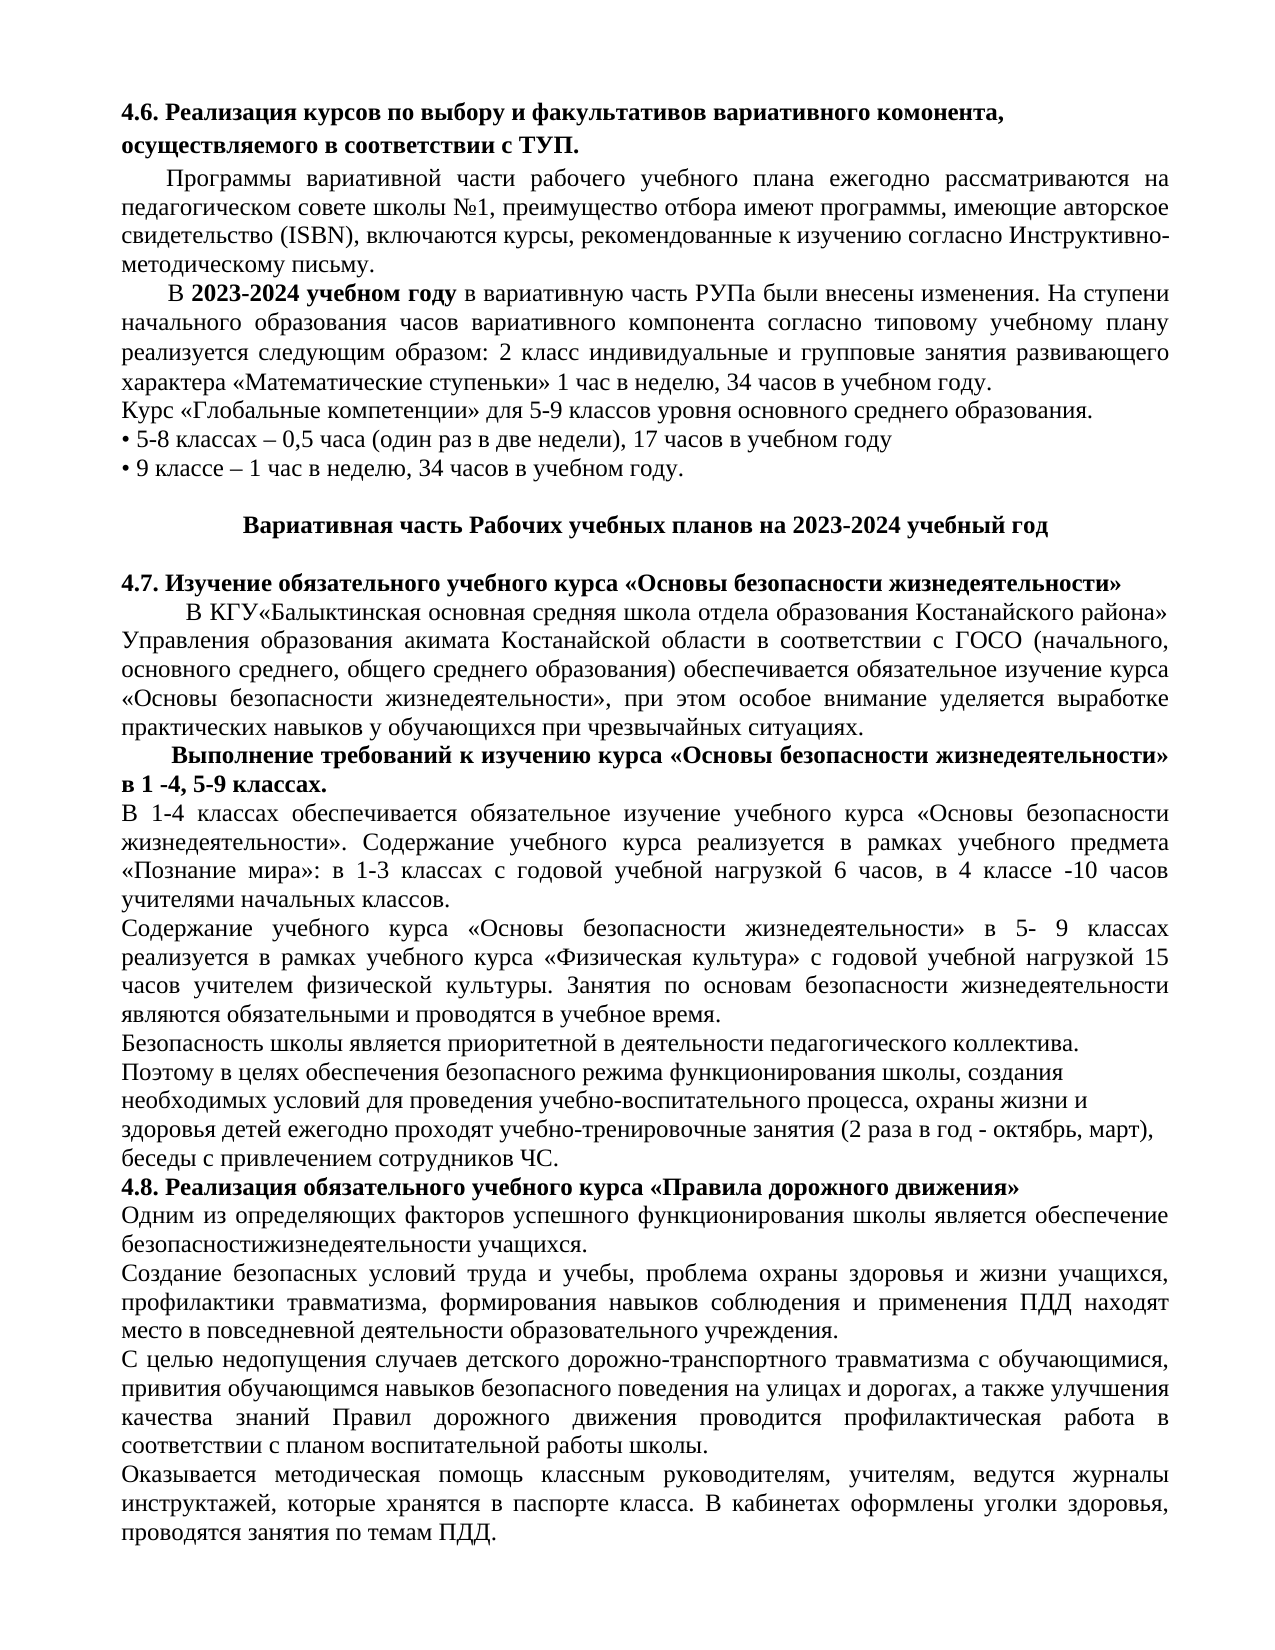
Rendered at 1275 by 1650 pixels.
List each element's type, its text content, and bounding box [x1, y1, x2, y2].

text В КГУ«Балыктинская основная средняя школа отдела образования Костанайского района» Управления образования акимата Костанайской области в соответствии с ГОСО (начального, основного среднего, общего среднего образования) обеспечивается обязательное изучение курса «Основы безопасности жизнедеятельности», при этом особое внимание уделяется выработке практических навыков у обучающихся при чрезвычайных ситуациях. [121, 597, 1170, 740]
text Курс «Глобальные компетенции» для 5-9 классов уровня основного среднего образования. [121, 395, 1170, 424]
text Одним из определяющих факторов успешного функционирования школы является обеспечение безопасностижизнедеятельности учащихся. [121, 1200, 1170, 1258]
text Программы вариативной части рабочего учебного плана ежегодно рассматриваются на педагогическом совете школы №1, преимущество отбора имеют программы, имеющие авторское свидетельство (ISBN), включаются курсы, рекомендованные к изучению согласно Инструктивно-методическому письму. [121, 163, 1170, 278]
text С целью недопущения случаев детского дорожно-транспортного травматизма с обучающимися, привития обучающимся навыков безопасного поведения на улицах и дорогах, а также улучшения качества знаний Правил дорожного движения проводится профилактическая работа в соответствии с планом воспитательной работы школы. [121, 1344, 1170, 1459]
text Выполнение требований к изучению курса «Основы безопасности жизнедеятельности» в 1 -4, 5-9 классах. [121, 740, 1170, 798]
text 4.8. Реализация обязательного учебного курса «Правила дорожного движения» [121, 1172, 1170, 1200]
text • 9 классе – 1 час в неделю, 34 часов в учебном году. [121, 453, 1170, 482]
text • 5-8 классах – 0,5 часа (один раз в две недели), 17 часов в учебном году [121, 424, 1170, 453]
text Вариативная часть Рабочих учебных планов на 2023-2024 учебный год [121, 510, 1170, 539]
text Безопасность школы является приоритетной в деятельности педагогического коллектива. Поэтому в целях обеспечения безопасного режима функционирования школы, создания необходимых условий для проведения учебно-воспитательного процесса, охраны жизни и здоровья детей ежегодно проходят учебно-тренировочные занятия (2 раза в год - октябрь, март), беседы с привлечением сотрудников ЧС. [121, 1028, 1170, 1172]
text 4.7. Изучение обязательного учебного курса «Основы безопасности жизнедеятельности» [121, 568, 1170, 597]
text 4.6. Реализация курсов по выбору и факультативов вариативного комонента, осуществляемого в соответствии с ТУП. [121, 97, 1170, 159]
text В 1-4 классах обеспечивается обязательное изучение учебного курса «Основы безопасности жизнедеятельности». Содержание учебного курса реализуется в рамках учебного предмета «Познание мира»: в 1-3 классах с годовой учебной нагрузкой 6 часов, в 4 классе -10 часов учителями начальных классов. [121, 798, 1170, 913]
text Создание безопасных условий труда и учебы, проблема охраны здоровья и жизни учащихся, профилактики травматизма, формирования навыков соблюдения и применения ПДД находят место в повседневной деятельности образовательного учреждения. [121, 1258, 1170, 1344]
text Оказывается методическая помощь классным руководителям, учителям, ведутся журналы инструктажей, которые хранятся в паспорте класса. В кабинетах оформлены уголки здоровья, проводятся занятия по темам ПДД. [121, 1459, 1170, 1545]
text В 2023-2024 учебном году в вариативную часть РУПа были внесены изменения. На ступени начального образования часов вариативного компонента согласно типовому учебному плану реализуется следующим образом: 2 класс индивидуальные и групповые занятия развивающего характера «Математические ступеньки» 1 час в неделю, 34 часов в учебном году. [121, 278, 1170, 395]
text Содержание учебного курса «Основы безопасности жизнедеятельности» в 5- 9 классах реализуется в рамках учебного курса «Физическая культура» с годовой учебной нагрузкой 15 часов учителем физической культуры. Занятия по основам безопасности жизнедеятельности являются обязательными и проводятся в учебное время. [121, 913, 1170, 1028]
